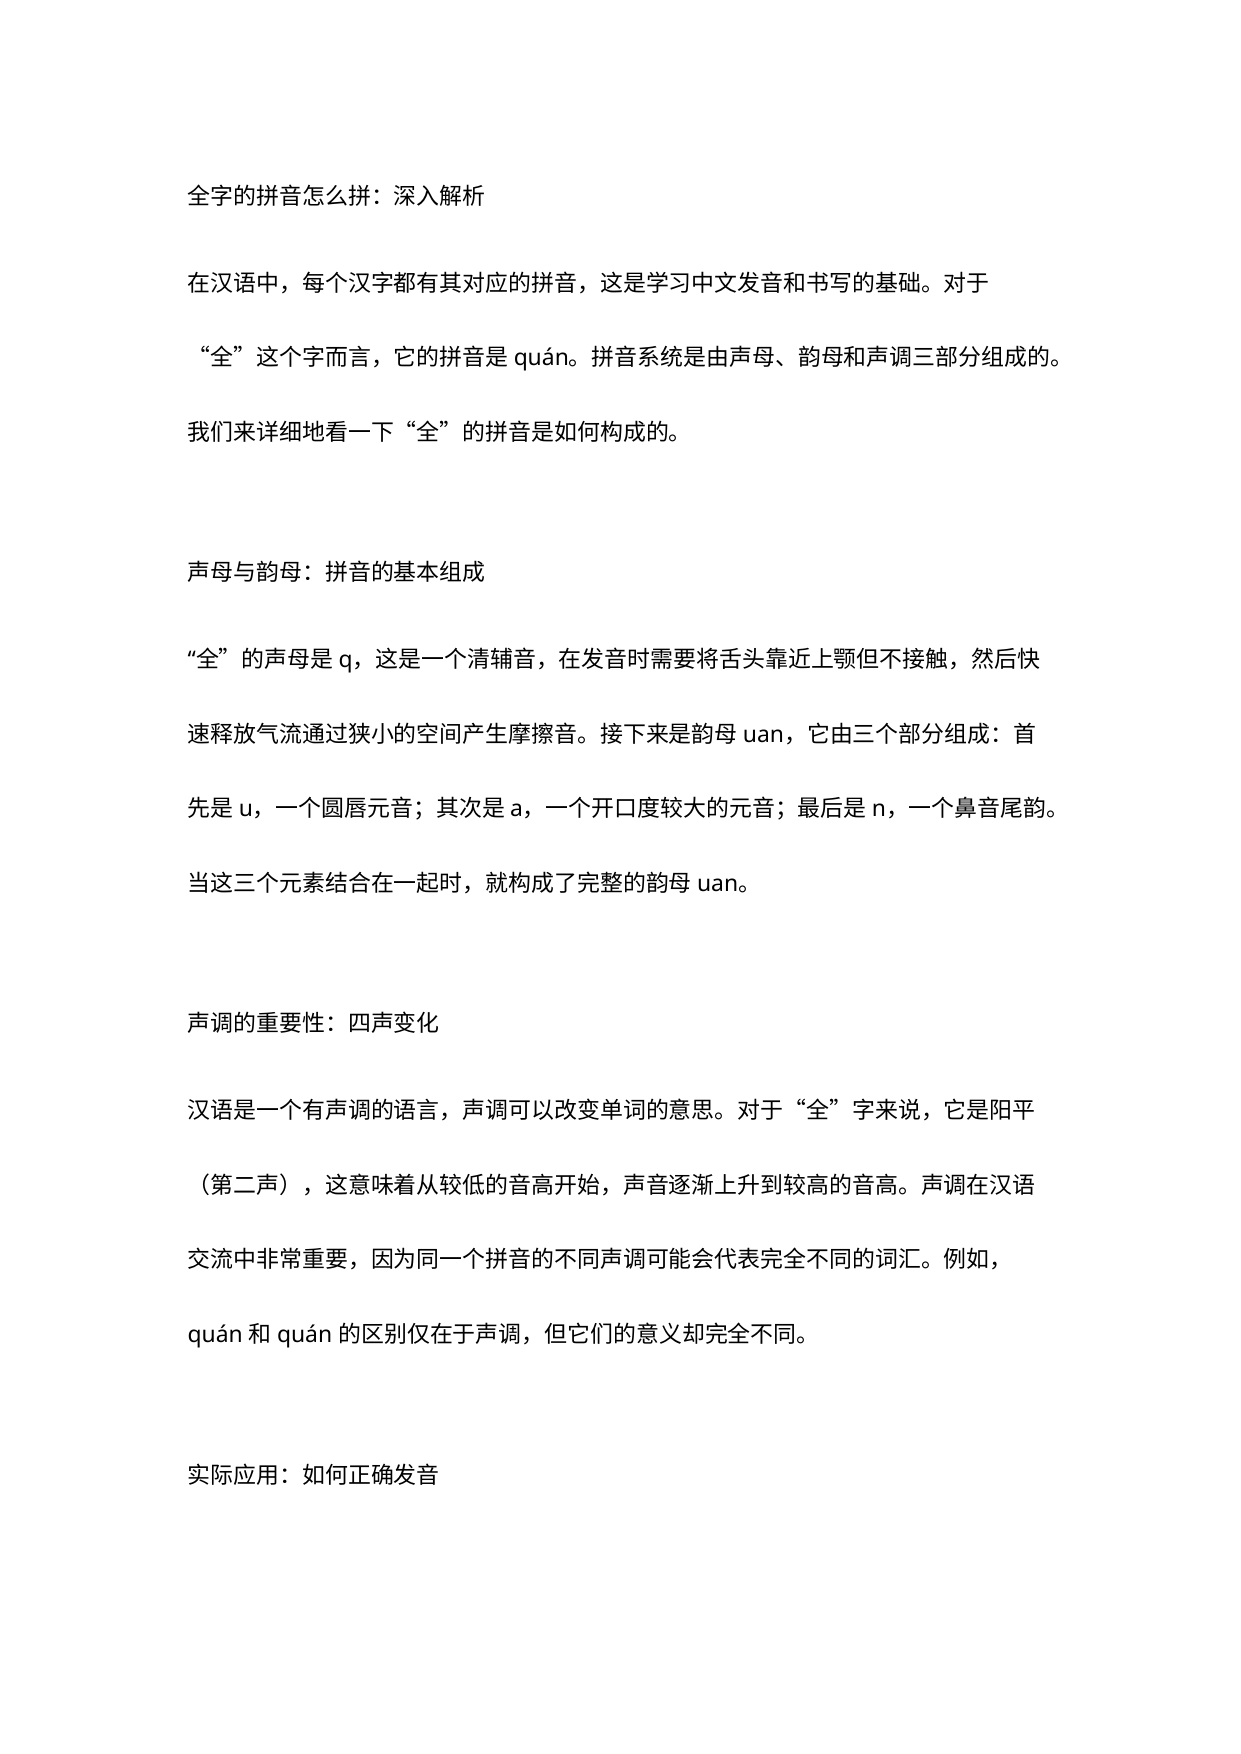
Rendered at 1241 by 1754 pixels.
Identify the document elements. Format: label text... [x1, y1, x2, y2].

text 声调的重要性：四声变化 [187, 989, 1053, 1054]
text 声母与韵母：拼音的基本组成 [187, 538, 1053, 603]
text 汉语是一个有声调的语言，声调可以改变单词的意思。对于“全”字来说，它是阳平（第二声），这意味着从较低的音高开始，声音逐渐上升到较高的音高。声调在汉语交流中非常重要，因为同一个拼音的不同声调可能会代表完全不同的词汇。例如，quán 和 quán 的区别仅在于声调，但它们的意义却完全不同。 [187, 1076, 1053, 1365]
text 在汉语中，每个汉字都有其对应的拼音，这是学习中文发音和书写的基础。对于“全”这个字而言，它的拼音是 quán。拼音系统是由声母、韵母和声调三部分组成的。我们来详细地看一下“全”的拼音是如何构成的。 [187, 248, 1053, 463]
text 全字的拼音怎么拼：深入解析 [187, 162, 1053, 227]
text 实际应用：如何正确发音 [187, 1441, 1053, 1506]
text “全”的声母是 q，这是一个清辅音，在发音时需要将舌头靠近上颚但不接触，然后快速释放气流通过狭小的空间产生摩擦音。接下来是韵母 uan，它由三个部分组成：首先是 u，一个圆唇元音；其次是 a，一个开口度较大的元音；最后是 n，一个鼻音尾韵。当这三个元素结合在一起时，就构成了完整的韵母 uan。 [187, 625, 1053, 914]
